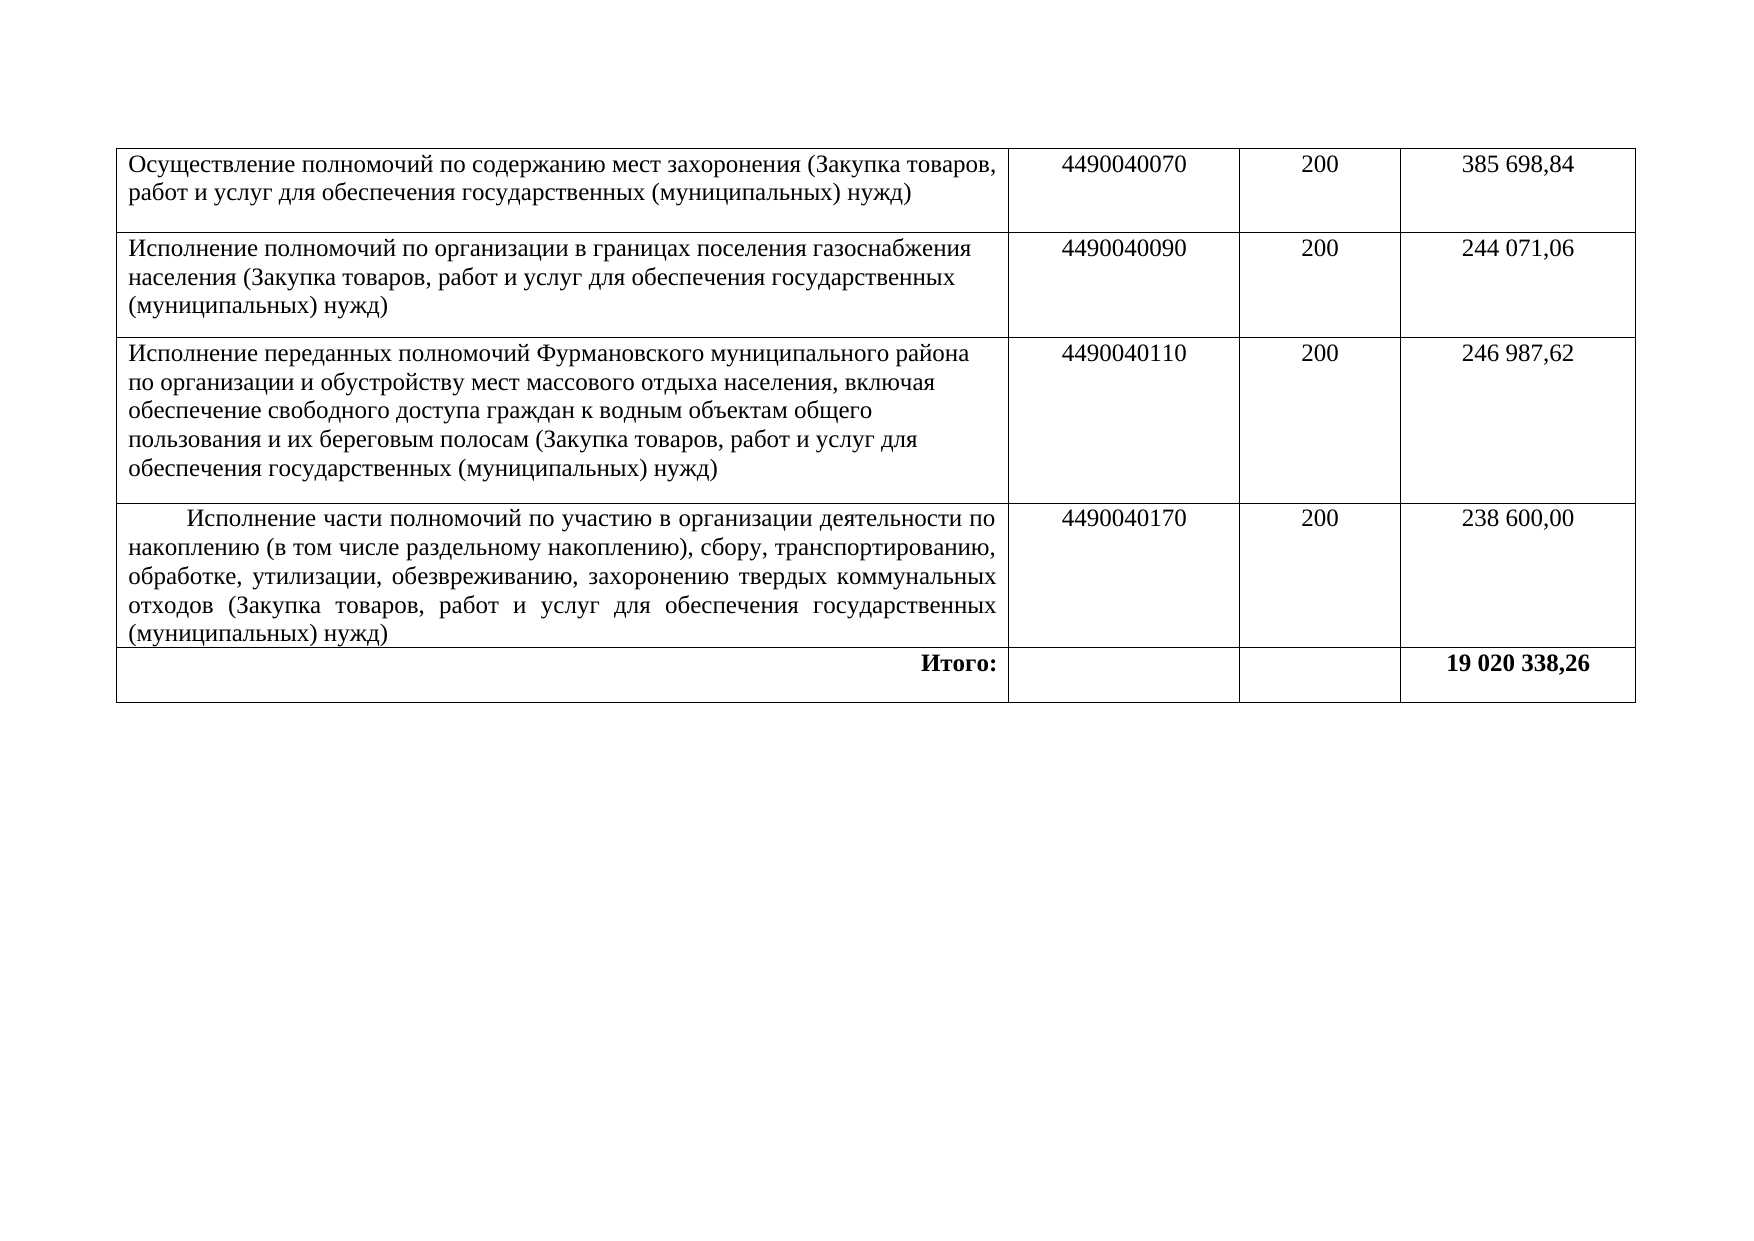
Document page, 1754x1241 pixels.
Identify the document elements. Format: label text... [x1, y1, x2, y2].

table_cell [1009, 648, 1239, 702]
table_cell 4490040110 [1009, 338, 1239, 502]
table_cell Исполнение полномочий по организации в границах поселения газоснабжения населения (Закупка товаров, работ и услуг для обеспечения государственных (муниципальных) нужд) [117, 233, 1008, 337]
table_cell Осуществление полномочий по содержанию мест захоронения (Закупка товаров, работ и услуг для обеспечения государственных (муниципальных) нужд) [117, 149, 1008, 232]
table_cell 244 071,06 [1401, 233, 1635, 337]
table_cell Исполнение переданных полномочий Фурмановского муниципального района по организации и обустройству мест массового отдыха населения, включая обеспечение свободного доступа граждан к водным объектам общего пользования и их береговым полосам (Закупка товаров, работ и услуг для обеспечения государственных (муниципальных) нужд) [117, 338, 1008, 502]
table_cell 246 987,62 [1401, 338, 1635, 502]
table_cell 385 698,84 [1401, 149, 1635, 232]
table_cell 200 [1240, 338, 1400, 502]
table_cell 19 020 338,26 [1401, 648, 1635, 702]
table_cell 4490040170 [1009, 504, 1239, 647]
table_cell 200 [1240, 504, 1400, 647]
table_cell 200 [1240, 233, 1400, 337]
table_cell 238 600,00 [1401, 504, 1635, 647]
table_cell Исполнение части полномочий по участию в организации деятельности по накоплению (в том числе раздельному накоплению), сбору, транспортированию, обработке, утилизации, обезвреживанию, захоронению твердых коммунальных отходов (Закупка товаров, работ и услуг для обеспечения государственных (муниципальных) нужд) [117, 504, 1008, 647]
table_cell 4490040090 [1009, 233, 1239, 337]
table_cell 4490040070 [1009, 149, 1239, 232]
table_cell [1240, 648, 1400, 702]
table_cell 200 [1240, 149, 1400, 232]
table_cell Итого: [117, 648, 1008, 702]
